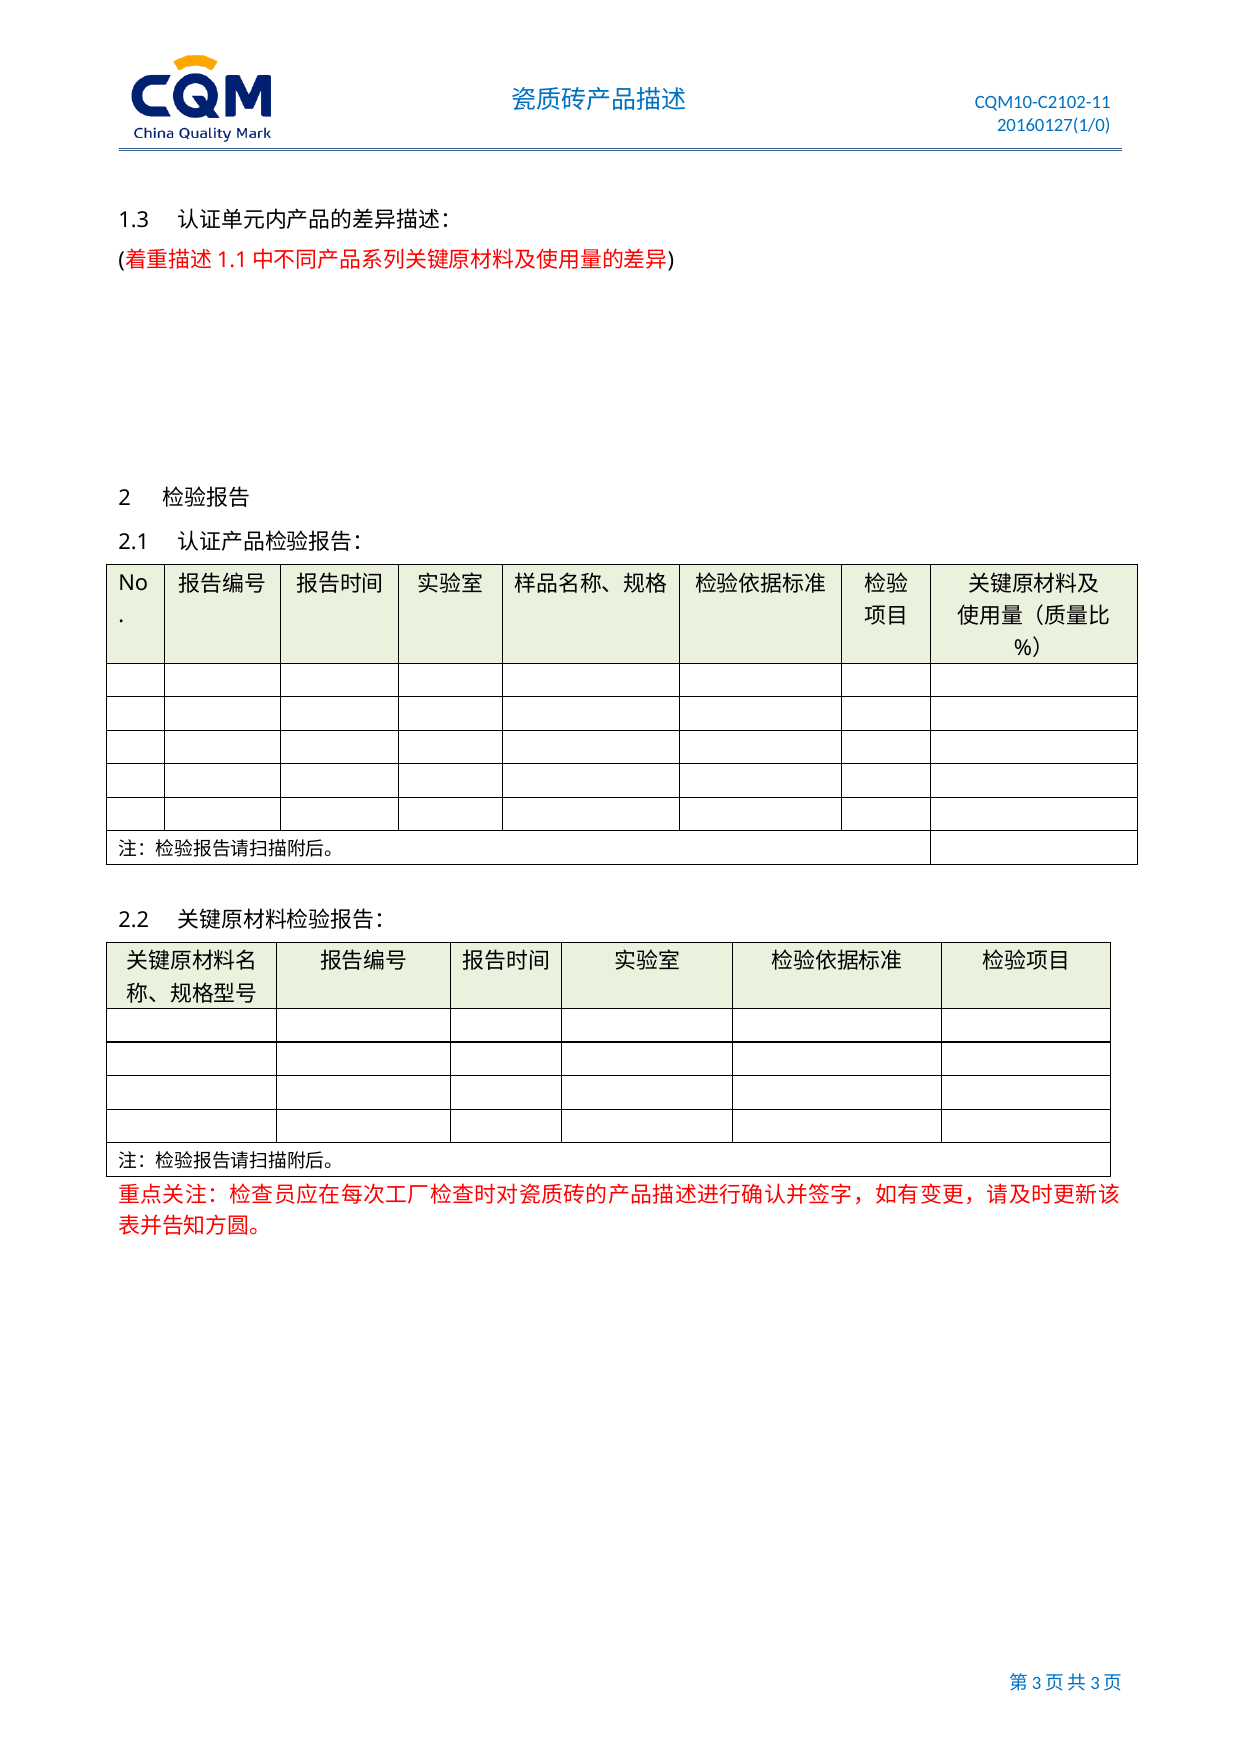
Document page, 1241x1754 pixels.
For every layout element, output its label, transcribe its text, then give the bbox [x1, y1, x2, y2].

text 重点关注：检查员应在每次工厂检查时对瓷质砖的产品描述进行确认并签字，如有变更，请及时更新该表并告知方圆。 [118, 1177, 1122, 1240]
table_cell [680, 697, 841, 730]
table_cell [451, 1076, 561, 1108]
table_cell [277, 1076, 450, 1108]
table_cell [842, 664, 930, 696]
table_header 检验依据标准 [733, 943, 941, 1008]
table_cell [931, 831, 1137, 864]
table_cell [942, 1009, 1110, 1041]
table_header No. [107, 565, 164, 663]
table_cell [503, 664, 679, 696]
table_cell [942, 1076, 1110, 1108]
table_cell [281, 798, 398, 830]
table_cell [399, 764, 502, 797]
table_header 实验室 [562, 943, 732, 1008]
table_cell [399, 731, 502, 763]
table_cell [503, 798, 679, 830]
table_header 检验项目 [942, 943, 1110, 1008]
table_cell [451, 1009, 561, 1041]
table_header 关键原材料名称、规格型号 [107, 943, 276, 1008]
table_cell [107, 697, 164, 730]
table_cell [562, 1009, 732, 1041]
table_cell [931, 731, 1137, 763]
table_cell [931, 664, 1137, 696]
table_cell [451, 1043, 561, 1075]
table_cell [680, 764, 841, 797]
table_cell [451, 1110, 561, 1142]
table_cell [107, 1076, 276, 1108]
table_cell [107, 1043, 276, 1075]
table_header 报告时间 [281, 565, 398, 663]
table_cell [931, 764, 1137, 797]
table_cell [503, 697, 679, 730]
table_cell [842, 764, 930, 797]
table_cell [680, 731, 841, 763]
table_header 实验室 [399, 565, 502, 663]
table_cell [107, 764, 164, 797]
table_cell [562, 1076, 732, 1108]
table_header 关键原材料及 使用量（质量比%） [931, 565, 1137, 663]
text (着重描述1.1中不同产品系列关键原材料及使用量的差异) [118, 242, 1122, 274]
table_header 报告编号 [165, 565, 280, 663]
table_header 检验 项目 [842, 565, 930, 663]
table_cell [931, 697, 1137, 730]
table_cell 注：检验报告请扫描附后。 [107, 1143, 1110, 1176]
table_cell [165, 664, 280, 696]
table_cell [503, 731, 679, 763]
table_header 报告编号 [277, 943, 450, 1008]
table_header 样品名称、规格 [503, 565, 679, 663]
table_cell [733, 1043, 941, 1075]
table_cell [842, 731, 930, 763]
table_cell [562, 1043, 732, 1075]
table_cell [107, 1110, 276, 1142]
table_cell [942, 1043, 1110, 1075]
table_cell [733, 1076, 941, 1108]
table_cell [165, 798, 280, 830]
table_cell [399, 798, 502, 830]
picture [129, 47, 273, 149]
table_cell [107, 731, 164, 763]
table_cell [680, 664, 841, 696]
table_cell [680, 798, 841, 830]
table_cell [733, 1009, 941, 1041]
table_cell [277, 1110, 450, 1142]
list 认证单元内产品的差异描述： [118, 202, 1122, 234]
table_cell 注：检验报告请扫描附后。 [107, 831, 930, 864]
table_cell [281, 764, 398, 797]
list 检验报告 [118, 480, 1122, 512]
table_cell [399, 697, 502, 730]
table_cell [942, 1110, 1110, 1142]
table_cell [165, 731, 280, 763]
table_cell [842, 697, 930, 730]
list 认证产品检验报告： [118, 524, 1122, 556]
table_cell [165, 697, 280, 730]
table_cell [733, 1110, 941, 1142]
table_cell [931, 798, 1137, 830]
table_cell [399, 664, 502, 696]
table_cell [281, 697, 398, 730]
table_cell [842, 798, 930, 830]
table_header 报告时间 [451, 943, 561, 1008]
table_cell [277, 1043, 450, 1075]
table_cell [165, 764, 280, 797]
table_cell [503, 764, 679, 797]
table_cell [277, 1009, 450, 1041]
table_cell [107, 798, 164, 830]
table_header 检验依据标准 [680, 565, 841, 663]
table_cell [107, 664, 164, 696]
table_cell [107, 1009, 276, 1041]
table_cell [281, 664, 398, 696]
list 关键原材料检验报告： [118, 902, 1122, 934]
table_cell [281, 731, 398, 763]
table_cell [562, 1110, 732, 1142]
